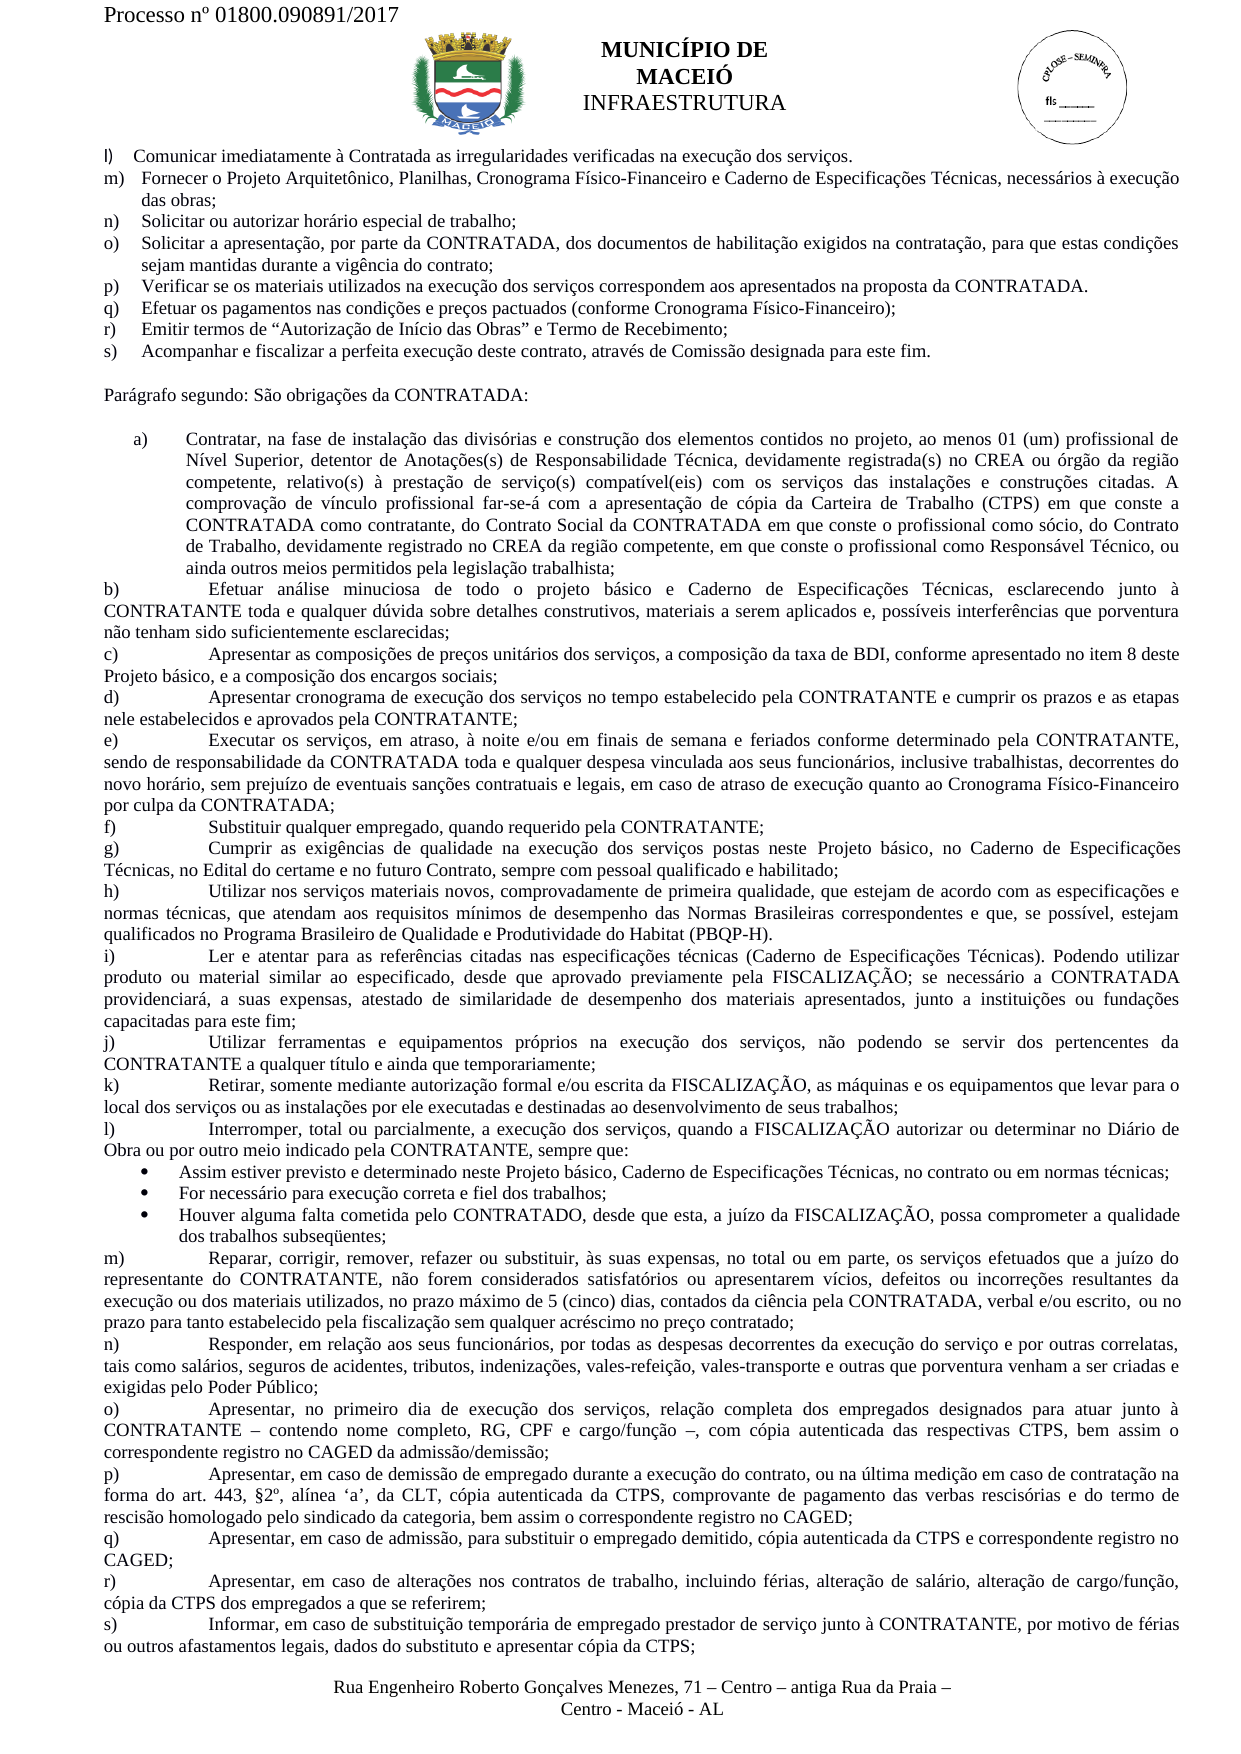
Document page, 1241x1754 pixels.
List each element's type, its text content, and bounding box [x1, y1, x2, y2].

picture [1017, 30, 1128, 145]
list Apresentar cronograma de execução dos serviços no tempo estabelecido pela CONTRATANTE e cumprir os prazos e as etapas nele estabelecidos e aprovados pela CONTRATANTE; [103, 686, 1181, 729]
list Verificar se os materiais utilizados na execução dos serviços correspondem aos apresentados na proposta da CONTRATADA. [103, 275, 1181, 297]
list Apresentar, em caso de demissão de empregado durante a execução do contrato, ou na última medição em caso de contratação na forma do art. 443, §2º, alínea ‘a’, da CLT, cópia autenticada da CTPS, comprovante de pagamento das verbas rescisórias e do termo de rescisão homologado pelo sindicado da categoria, bem assim o correspondente registro no CAGED; [103, 1462, 1181, 1527]
list Apresentar, em caso de alterações nos contratos de trabalho, incluindo férias, alteração de salário, alteração de cargo/função, cópia da CTPS dos empregados a que se referirem; [103, 1570, 1181, 1613]
list Houver alguma falta cometida pelo CONTRATADO, desde que esta, a juízo da FISCALIZAÇÃO, possa comprometer a qualidade dos trabalhos subseqüentes; [141, 1204, 1181, 1247]
list Ler e atentar para as referências citadas nas especificações técnicas (Caderno de Especificações Técnicas). Podendo utilizar produto ou material similar ao especificado, desde que aprovado previamente pela FISCALIZAÇÃO; se necessário a CONTRATADA providenciará, a suas expensas, atestado de similaridade de desempenho dos materiais apresentados, junto a instituições ou fundações capacitadas para este fim; [103, 945, 1181, 1031]
list Apresentar, no primeiro dia de execução dos serviços, relação completa dos empregados designados para atuar junto à CONTRATANTE – contendo nome completo, RG, CPF e cargo/função –, com cópia autenticada das respectivas CTPS, bem assim o correspondente registro no CAGED da admissão/demissão; [103, 1398, 1181, 1462]
list Cumprir as exigências de qualidade na execução dos serviços postas neste Projeto básico, no Caderno de Especificações Técnicas, no Edital do certame e no futuro Contrato, sempre com pessoal qualificado e habilitado; [103, 837, 1181, 880]
list Executar os serviços, em atraso, à noite e/ou em finais de semana e feriados conforme determinado pela CONTRATANTE, sendo de responsabilidade da CONTRATADA toda e qualquer despesa vinculada aos seus funcionários, inclusive trabalhistas, decorrentes do novo horário, sem prejuízo de eventuais sanções contratuais e legais, em caso de atraso de execução quanto ao Cronograma Físico-Financeiro por culpa da CONTRATADA; [103, 729, 1181, 816]
list Apresentar as composições de preços unitários dos serviços, a composição da taxa de BDI, conforme apresentado no item 8 deste Projeto básico, e a composição dos encargos sociais; [103, 643, 1181, 686]
list Assim estiver previsto e determinado neste Projeto básico, Caderno de Especificações Técnicas, no contrato ou em normas técnicas; [141, 1161, 1181, 1182]
list Parágrafo segundo: São obrigações da CONTRATADA: [103, 384, 1181, 406]
list Utilizar ferramentas e equipamentos próprios na execução dos serviços, não podendo se servir dos pertencentes da CONTRATANTE a qualquer título e ainda que temporariamente; [103, 1031, 1181, 1074]
list Comunicar imediatamente à Contratada as irregularidades verificadas na execução dos serviços. [103, 144, 1181, 167]
list Contratar, na fase de instalação das divisórias e construção dos elementos contidos no projeto, ao menos 01 (um) profissional de Nível Superior, detentor de Anotações(s) de Responsabilidade Técnica, devidamente registrada(s) no CREA ou órgão da região competente, relativo(s) à prestação de serviço(s) compatível(eis) com os serviços das instalações e construções citadas. A comprovação de vínculo profissional far-se-á com a apresentação de cópia da Carteira de Trabalho (CTPS) em que conste a CONTRATADA como contratante, do Contrato Social da CONTRATADA em que conste o profissional como sócio, do Contrato de Trabalho, devidamente registrado no CREA da região competente, em que conste o profissional como Responsável Técnico, ou ainda outros meios permitidos pela legislação trabalhista; [133, 427, 1181, 578]
list Reparar, corrigir, remover, refazer ou substituir, às suas expensas, no total ou em parte, os serviços efetuados que a juízo do representante do CONTRATANTE, não forem considerados satisfatórios ou apresentarem vícios, defeitos ou incorreções resultantes da execução ou dos materiais utilizados, no prazo máximo de 5 (cinco) dias, contados da ciência pela CONTRATADA, verbal e/ou escrito, ou no prazo para tanto estabelecido pela fiscalização sem qualquer acréscimo no preço contratado; [103, 1247, 1181, 1333]
list Efetuar os pagamentos nas condições e preços pactuados (conforme Cronograma Físico-Financeiro); [103, 297, 1181, 318]
list Substituir qualquer empregado, quando requerido pela CONTRATANTE; [103, 816, 1181, 837]
list Responder, em relação aos seus funcionários, por todas as despesas decorrentes da execução do serviço e por outras correlatas, tais como salários, seguros de acidentes, tributos, indenizações, vales-refeição, vales-transporte e outras que porventura venham a ser criadas e exigidas pelo Poder Público; [103, 1333, 1181, 1398]
list Solicitar a apresentação, por parte da CONTRATADA, dos documentos de habilitação exigidos na contratação, para que estas condições sejam mantidas durante a vigência do contrato; [103, 232, 1181, 275]
picture [395, 27, 532, 145]
list Acompanhar e fiscalizar a perfeita execução deste contrato, através de Comissão designada para este fim. [103, 340, 1181, 361]
list Efetuar análise minuciosa de todo o projeto básico e Caderno de Especificações Técnicas, esclarecendo junto à CONTRATANTE toda e qualquer dúvida sobre detalhes construtivos, materiais a serem aplicados e, possíveis interferências que porventura não tenham sido suficientemente esclarecidas; [103, 578, 1181, 643]
list Informar, em caso de substituição temporária de empregado prestador de serviço junto à CONTRATANTE, por motivo de férias ou outros afastamentos legais, dados do substituto e apresentar cópia da CTPS; [103, 1613, 1181, 1656]
list For necessário para execução correta e fiel dos trabalhos; [141, 1182, 1181, 1204]
list Fornecer o Projeto Arquitetônico, Planilhas, Cronograma Físico-Financeiro e Caderno de Especificações Técnicas, necessários à execução das obras; [103, 167, 1181, 210]
list Retirar, somente mediante autorização formal e/ou escrita da FISCALIZAÇÃO, as máquinas e os equipamentos que levar para o local dos serviços ou as instalações por ele executadas e destinadas ao desenvolvimento de seus trabalhos; [103, 1074, 1181, 1117]
list Emitir termos de “Autorização de Início das Obras” e Termo de Recebimento; [103, 318, 1181, 340]
list Solicitar ou autorizar horário especial de trabalho; [103, 210, 1181, 232]
list Apresentar, em caso de admissão, para substituir o empregado demitido, cópia autenticada da CTPS e correspondente registro no CAGED; [103, 1527, 1181, 1570]
list Utilizar nos serviços materiais novos, comprovadamente de primeira qualidade, que estejam de acordo com as especificações e normas técnicas, que atendam aos requisitos mínimos de desempenho das Normas Brasileiras correspondentes e que, se possível, estejam qualificados no Programa Brasileiro de Qualidade e Produtividade do Habitat (PBQP-H). [103, 880, 1181, 945]
list Interromper, total ou parcialmente, a execução dos serviços, quando a FISCALIZAÇÃO autorizar ou determinar no Diário de Obra ou por outro meio indicado pela CONTRATANTE, sempre que: [103, 1117, 1181, 1161]
